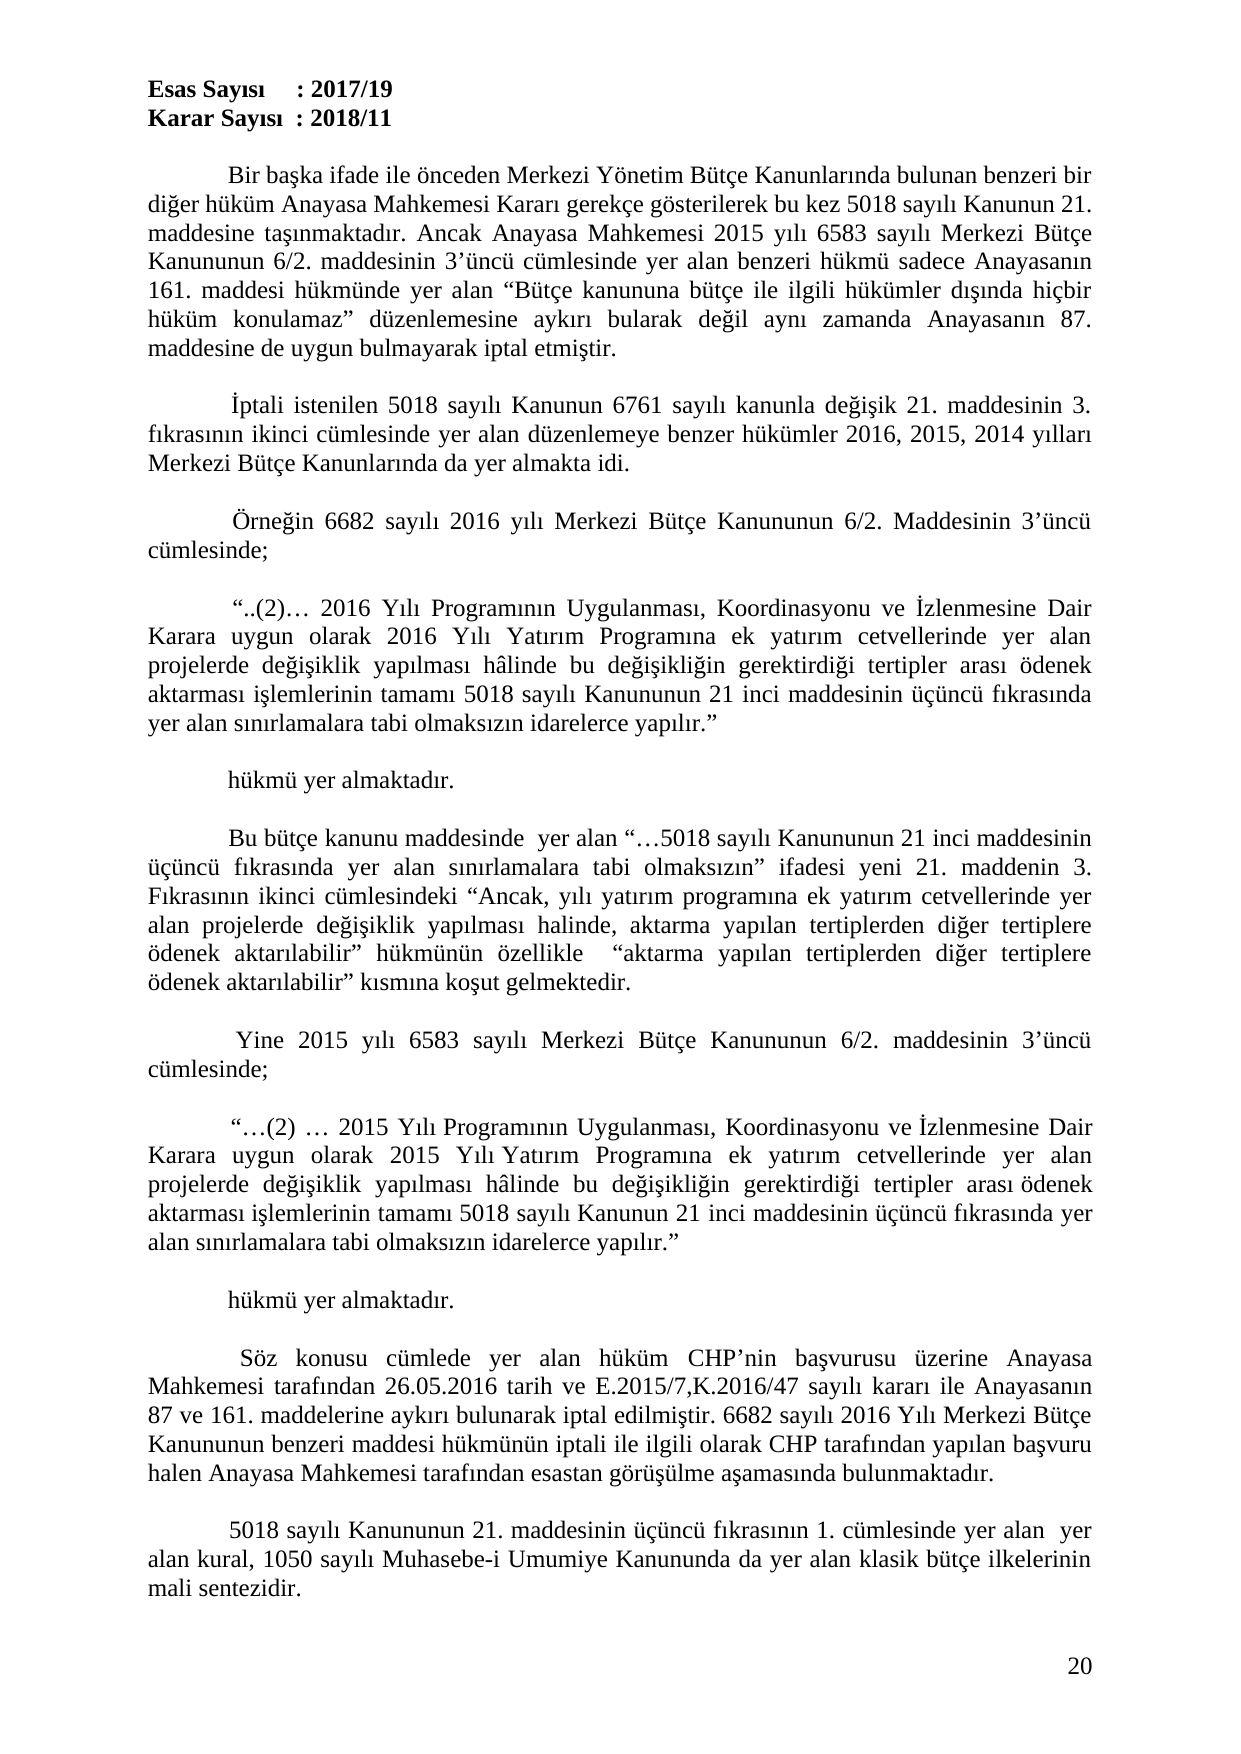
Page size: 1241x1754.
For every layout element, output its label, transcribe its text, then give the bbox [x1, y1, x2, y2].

text hükmü yer almaktadır. [148, 766, 1093, 794]
text Bir başka ifade ile önceden Merkezi Yönetim Bütçe Kanunlarında bulunan benzeri bir diğer hüküm Anayasa Mahkemesi Kararı gerekçe gösterilerek bu kez 5018 sayılı Kanunun 21. maddesine taşınmaktadır. Ancak Anayasa Mahkemesi 2015 yılı 6583 sayılı Merkezi Bütçe Kanununun 6/2. maddesinin 3’üncü cümlesinde yer alan benzeri hükmü sadece Anayasanın 161. maddesi hükmünde yer alan “Bütçe kanununa bütçe ile ilgili hükümler dışında hiçbir hüküm konulamaz” düzenlemesine aykırı bularak değil aynı zamanda Anayasanın 87. maddesine de uygun bulmayarak iptal etmiştir. [148, 160, 1093, 361]
text Örneğin 6682 sayılı 2016 yılı Merkezi Bütçe Kanununun 6/2. Maddesinin 3’üncü cümlesinde; [148, 506, 1093, 563]
text İptali istenilen 5018 sayılı Kanunun 6761 sayılı kanunla değişik 21. maddesinin 3. fıkrasının ikinci cümlesinde yer alan düzenlemeye benzer hükümler 2016, 2015, 2014 yılları Merkezi Bütçe Kanunlarında da yer almakta idi. [148, 391, 1093, 477]
text 5018 sayılı Kanununun 21. maddesinin üçüncü fıkrasının 1. cümlesinde yer alan yer alan kural, 1050 sayılı Muhasebe-i Umumiye Kanununda da yer alan klasik bütçe ilkelerinin mali sentezidir. [148, 1516, 1093, 1602]
text Bu bütçe kanunu maddesinde yer alan “…5018 sayılı Kanununun 21 inci maddesinin üçüncü fıkrasında yer alan sınırlamalara tabi olmaksızın” ifadesi yeni 21. maddenin 3. Fıkrasının ikinci cümlesindeki “Ancak, yılı yatırım programına ek yatırım cetvellerinde yer alan projelerde değişiklik yapılması halinde, aktarma yapılan tertiplerden diğer tertiplere ödenek aktarılabilir” hükmünün özellikle “aktarma yapılan tertiplerden diğer tertiplere ödenek aktarılabilir” kısmına koşut gelmektedir. [148, 823, 1093, 996]
text hükmü yer almaktadır. [148, 1285, 1093, 1313]
text Söz konusu cümlede yer alan hüküm CHP’nin başvurusu üzerine Anayasa Mahkemesi tarafından 26.05.2016 tarih ve E.2015/7,K.2016/47 sayılı kararı ile Anayasanın 87 ve 161. maddelerine aykırı bulunarak iptal edilmiştir. 6682 sayılı 2016 Yılı Merkezi Bütçe Kanununun benzeri maddesi hükmünün iptali ile ilgili olarak CHP tarafından yapılan başvuru halen Anayasa Mahkemesi tarafından esastan görüşülme aşamasında bulunmaktadır. [148, 1343, 1093, 1486]
text “…(2) … 2015 Yılı Programının Uygulanması, Koordinasyonu ve İzlenmesine Dair Karara uygun olarak 2015 Yılı Yatırım Programına ek yatırım cetvellerinde yer alan projelerde değişiklik yapılması hâlinde bu değişikliğin gerektirdiği tertipler arası ödenek aktarması işlemlerinin tamamı 5018 sayılı Kanunun 21 inci maddesinin üçüncü fıkrasında yer alan sınırlamalara tabi olmaksızın idarelerce yapılır.” [148, 1112, 1093, 1256]
text “..(2)… 2016 Yılı Programının Uygulanması, Koordinasyonu ve İzlenmesine Dair Karara uygun olarak 2016 Yılı Yatırım Programına ek yatırım cetvellerinde yer alan projelerde değişiklik yapılması hâlinde bu değişikliğin gerektirdiği tertipler arası ödenek aktarması işlemlerinin tamamı 5018 sayılı Kanununun 21 inci maddesinin üçüncü fıkrasında yer alan sınırlamalara tabi olmaksızın idarelerce yapılır.” [148, 593, 1093, 736]
text Yine 2015 yılı 6583 sayılı Merkezi Bütçe Kanununun 6/2. maddesinin 3’üncü cümlesinde; [148, 1025, 1093, 1083]
